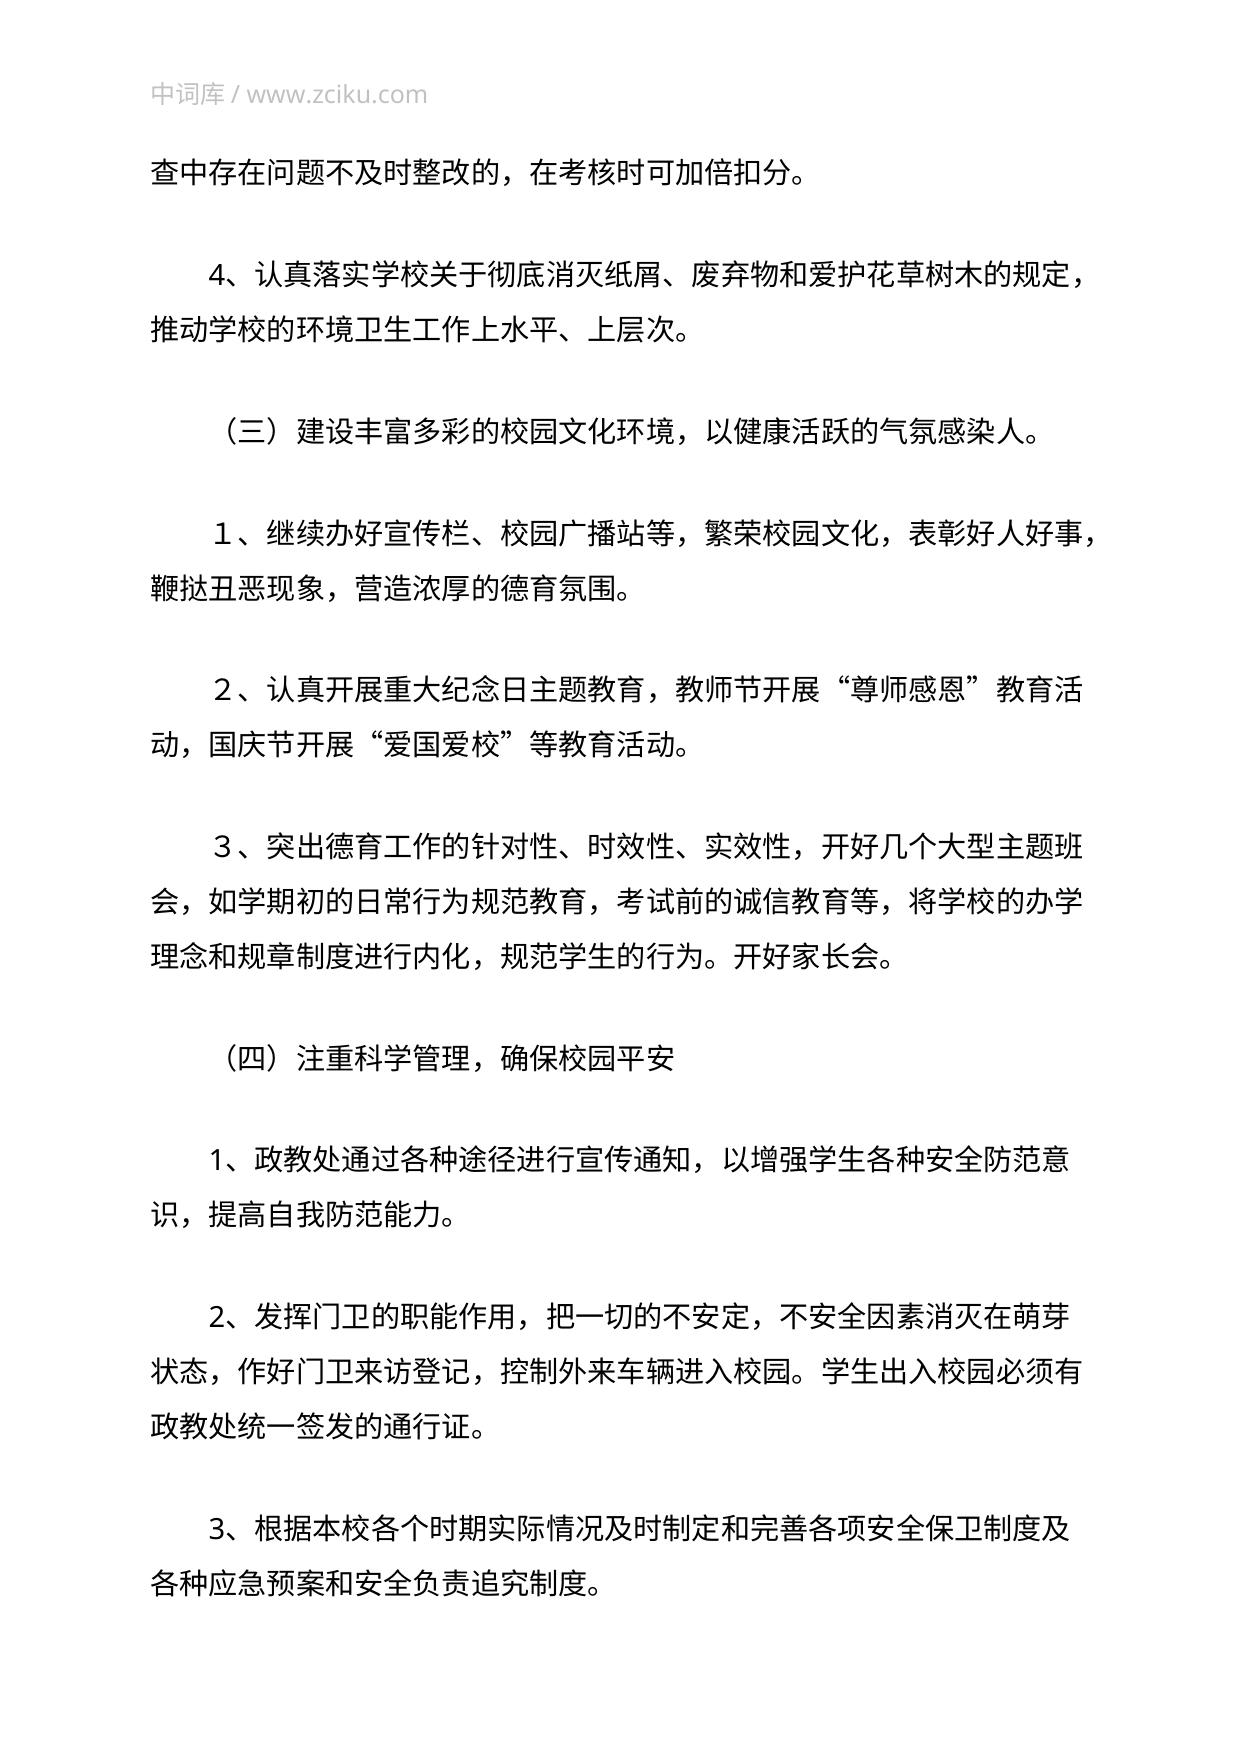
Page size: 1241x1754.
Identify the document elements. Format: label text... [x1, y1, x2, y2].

text ２、认真开展重大纪念日主题教育，教师节开展“尊师感恩”教育活动，国庆节开展“爱国爱校”等教育活动。 [150, 667, 1090, 764]
text １、继续办好宣传栏、校园广播站等，繁荣校园文化，表彰好人好事，鞭挞丑恶现象，营造浓厚的德育氛围。 [150, 510, 1090, 607]
text 4、认真落实学校关于彻底消灭纸屑、废弃物和爱护花草树木的规定，推动学校的环境卫生工作上水平、上层次。 [150, 252, 1090, 349]
text ３、突出德育工作的针对性、时效性、实效性，开好几个大型主题班会，如学期初的日常行为规范教育，考试前的诚信教育等，将学校的办学理念和规章制度进行内化，规范学生的行为。开好家长会。 [150, 824, 1090, 976]
text （三）建设丰富多彩的校园文化环境，以健康活跃的气氛感染人。 [150, 408, 1090, 451]
text 2、发挥门卫的职能作用，把一切的不安定，不安全因素消灭在萌芽状态，作好门卫来访登记，控制外来车辆进入校园。学生出入校园必须有政教处统一签发的通行证。 [150, 1294, 1090, 1446]
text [150, 150, 1090, 192]
text 3、根据本校各个时期实际情况及时制定和完善各项安全保卫制度及各种应急预案和安全负责追究制度。 [150, 1505, 1090, 1603]
text 1、政教处通过各种途径进行宣传通知，以增强学生各种安全防范意识，提高自我防范能力。 [150, 1137, 1090, 1234]
text （四）注重科学管理，确保校园平安 [150, 1035, 1090, 1077]
